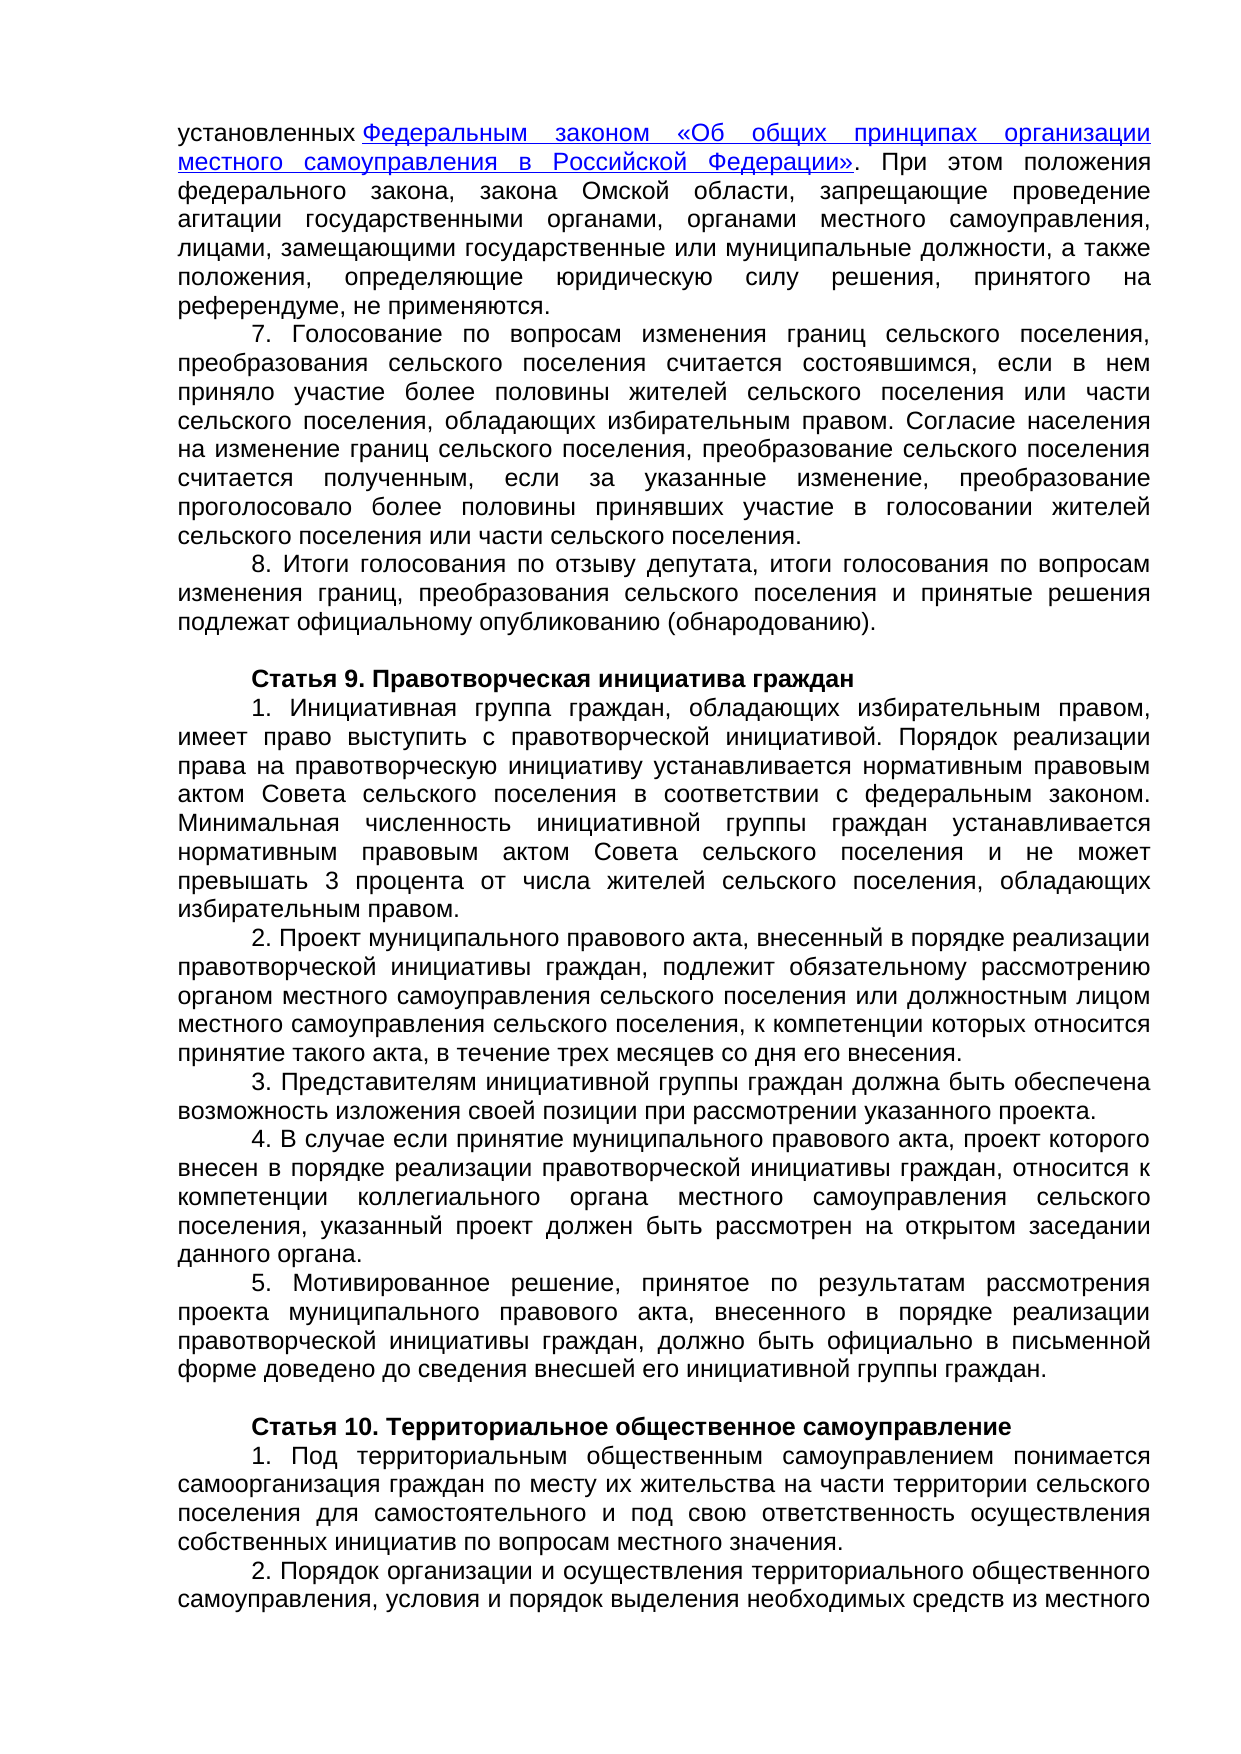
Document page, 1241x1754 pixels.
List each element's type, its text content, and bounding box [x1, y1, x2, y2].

text 5. Мотивированное решение, принятое по результатам рассмотрения проекта муниципального правового акта, внесенного в порядке реализации правотворческой инициативы граждан, должно быть официально в письменной форме доведено до сведения внесшей его инициативной группы граждан. [177, 1268, 1152, 1383]
text 4. В случае если принятие муниципального правового акта, проект которого внесен в порядке реализации правотворческой инициативы граждан, относится к компетенции коллегиального органа местного самоуправления сельского поселения, указанный проект должен быть рассмотрен на открытом заседании данного органа. [177, 1124, 1152, 1268]
text Статья 9. Правотворческая инициатива граждан [177, 664, 1152, 693]
text Статья 10. Территориальное общественное самоуправление [177, 1412, 1152, 1441]
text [177, 1556, 1152, 1613]
text 1. Под территориальным общественным самоуправлением понимается самоорганизация граждан по месту их жительства на части территории сельского поселения для самостоятельного и под свою ответственность осуществления собственных инициатив по вопросам местного значения. [177, 1441, 1152, 1556]
text 8. Итоги голосования по отзыву депутата, итоги голосования по вопросам изменения границ, преобразования сельского поселения и принятые решения подлежат официальному опубликованию (обнародованию). [177, 549, 1152, 636]
text 1. Инициативная группа граждан, обладающих избирательным правом, имеет право выступить с правотворческой инициативой. Порядок реализации права на правотворческую инициативу устанавливается нормативным правовым актом Совета сельского поселения в соответствии с федеральным законом. Минимальная численность инициативной группы граждан устанавливается нормативным правовым актом Совета сельского поселения и не может превышать 3 процента от числа жителей сельского поселения, обладающих избирательным правом. [177, 693, 1152, 923]
text 3. Представителям инициативной группы граждан должна быть обеспечена возможность изложения своей позиции при рассмотрении указанного проекта. [177, 1067, 1152, 1124]
text 2. Проект муниципального правового акта, внесенный в порядке реализации правотворческой инициативы граждан, подлежит обязательному рассмотрению органом местного самоуправления сельского поселения или должностным лицом местного самоуправления сельского поселения, к компетенции которых относится принятие такого акта, в течение трех месяцев со дня его внесения. [177, 923, 1152, 1067]
text 7. Голосование по вопросам изменения границ сельского поселения, преобразования сельского поселения считается состоявшимся, если в нем приняло участие более половины жителей сельского поселения или части сельского поселения, обладающих избирательным правом. Согласие населения на изменение границ сельского поселения, преобразование сельского поселения считается полученным, если за указанные изменение, преобразование проголосовало более половины принявших участие в голосовании жителей сельского поселения или части сельского поселения. [177, 319, 1152, 549]
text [177, 118, 1152, 319]
